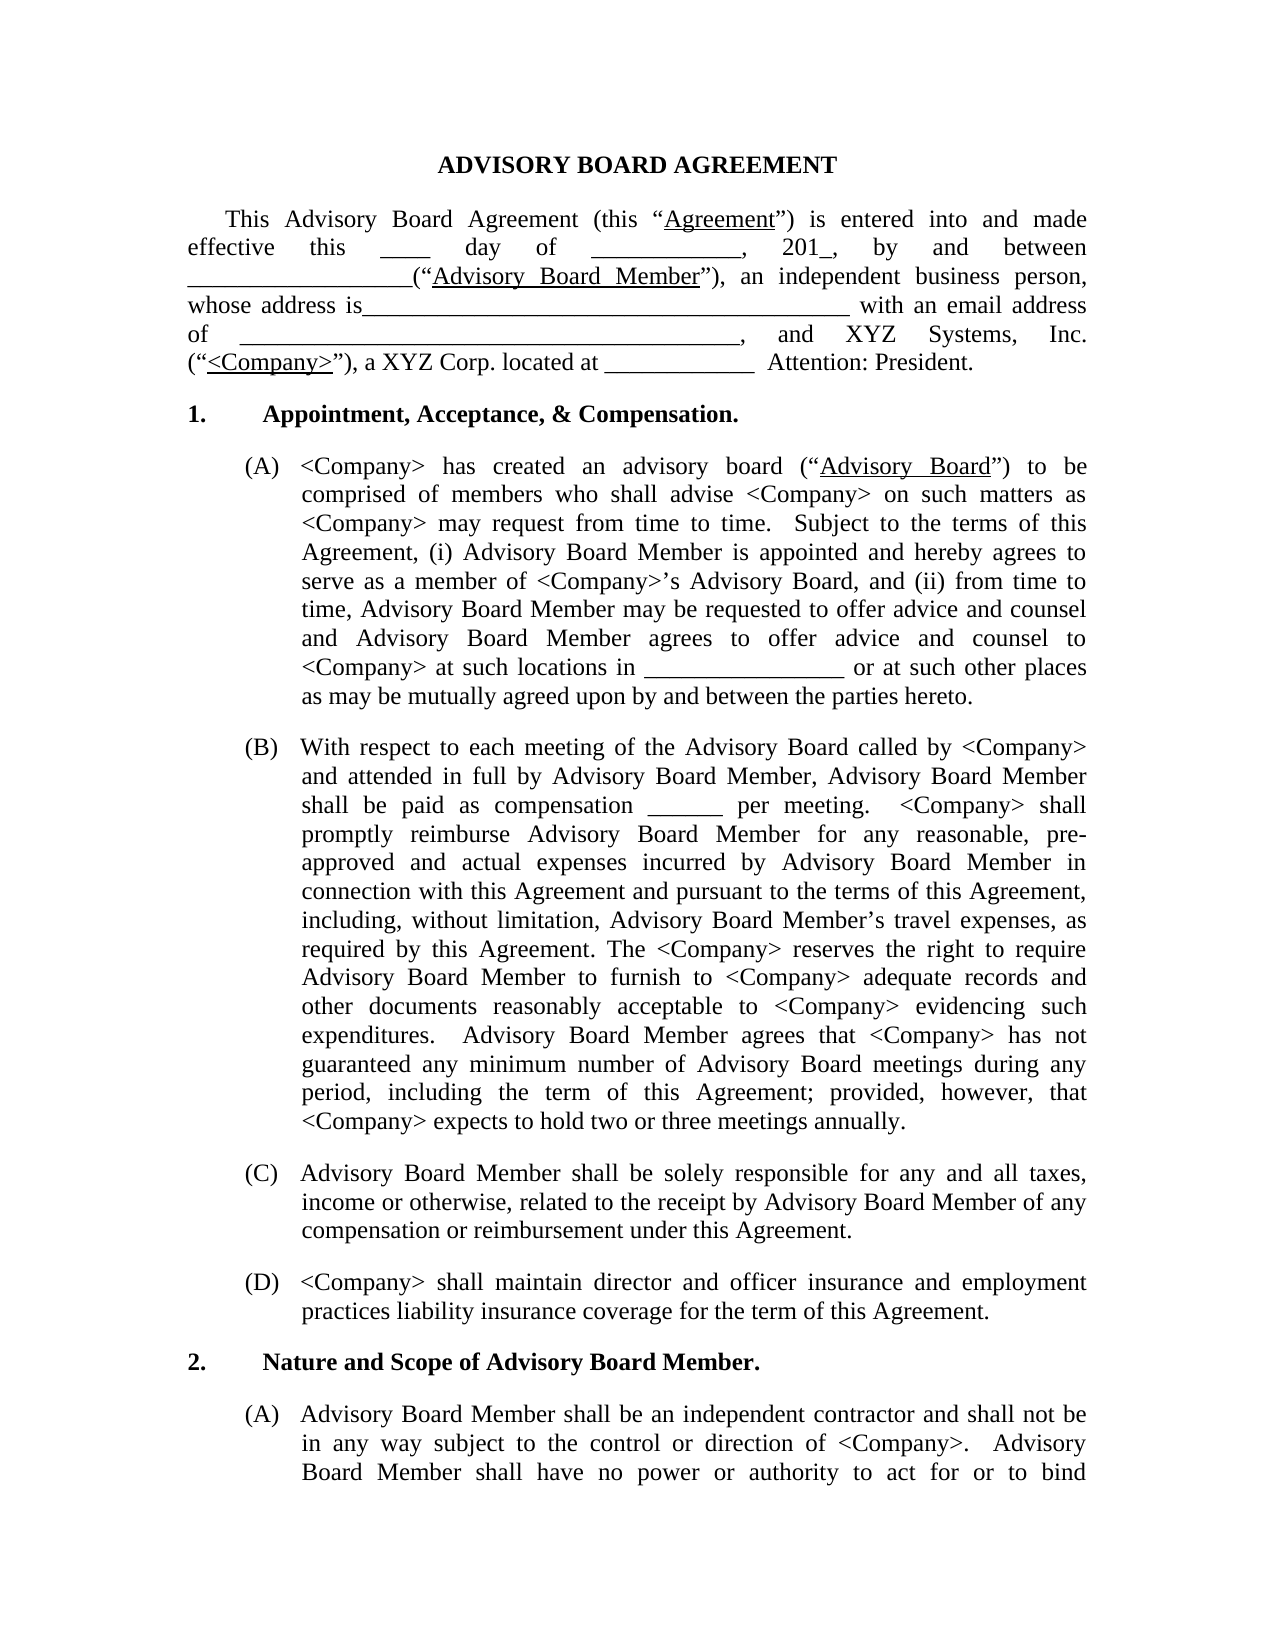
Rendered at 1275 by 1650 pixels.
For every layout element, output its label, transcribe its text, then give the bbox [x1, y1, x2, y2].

subtitle Nature and Scope of Advisory Board Member. [187, 1347, 1087, 1376]
text <Company> shall maintain director and officer insurance and employment practices liability insurance coverage for the term of this Agreement. [244, 1267, 1087, 1324]
text This Advisory Board Agreement (this “Agreement”) is entered into and made effective this ____ day of ____________, 201_, by and between __________________(“Advisory Board Member”), an independent business person, whose address is_______________________________________ with an email address of ________________________________________, and XYZ Systems, Inc. (“<Company>”), a XYZ Corp. located at ____________ Attention: President. [187, 204, 1087, 376]
text With respect to each meeting of the Advisory Board called by <Company> and attended in full by Advisory Board Member, Advisory Board Member shall be paid as compensation ______ per meeting. <Company> shall promptly reimburse Advisory Board Member for any reasonable, pre-approved and actual expenses incurred by Advisory Board Member in connection with this Agreement and pursuant to the terms of this Agreement, including, without limitation, Advisory Board Member’s travel expenses, as required by this Agreement. The <Company> reserves the right to require Advisory Board Member to furnish to <Company> adequate records and other documents reasonably acceptable to <Company> evidencing such expenditures. Advisory Board Member agrees that <Company> has not guaranteed any minimum number of Advisory Board meetings during any period, including the term of this Agreement; provided, however, that <Company> expects to hold two or three meetings annually. [244, 732, 1087, 1135]
text <Company> has created an advisory board (“Advisory Board”) to be comprised of members who shall advise <Company> on such matters as <Company> may request from time to time. Subject to the terms of this Agreement, (i) Advisory Board Member is appointed and hereby agrees to serve as a member of <Company>’s Advisory Board, and (ii) from time to time, Advisory Board Member may be requested to offer advice and counsel and Advisory Board Member agrees to offer advice and counsel to <Company> at such locations in ________________ or at such other places as may be mutually agreed upon by and between the parties hereto. [244, 451, 1087, 709]
text Advisory Board Member shall be solely responsible for any and all taxes, income or otherwise, related to the receipt by Advisory Board Member of any compensation or reimbursement under this Agreement. [244, 1158, 1087, 1244]
text Advisory Board Agreement [187, 150, 1087, 179]
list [244, 1399, 1087, 1485]
subtitle Appointment, Acceptance, & Compensation. [187, 399, 1087, 428]
